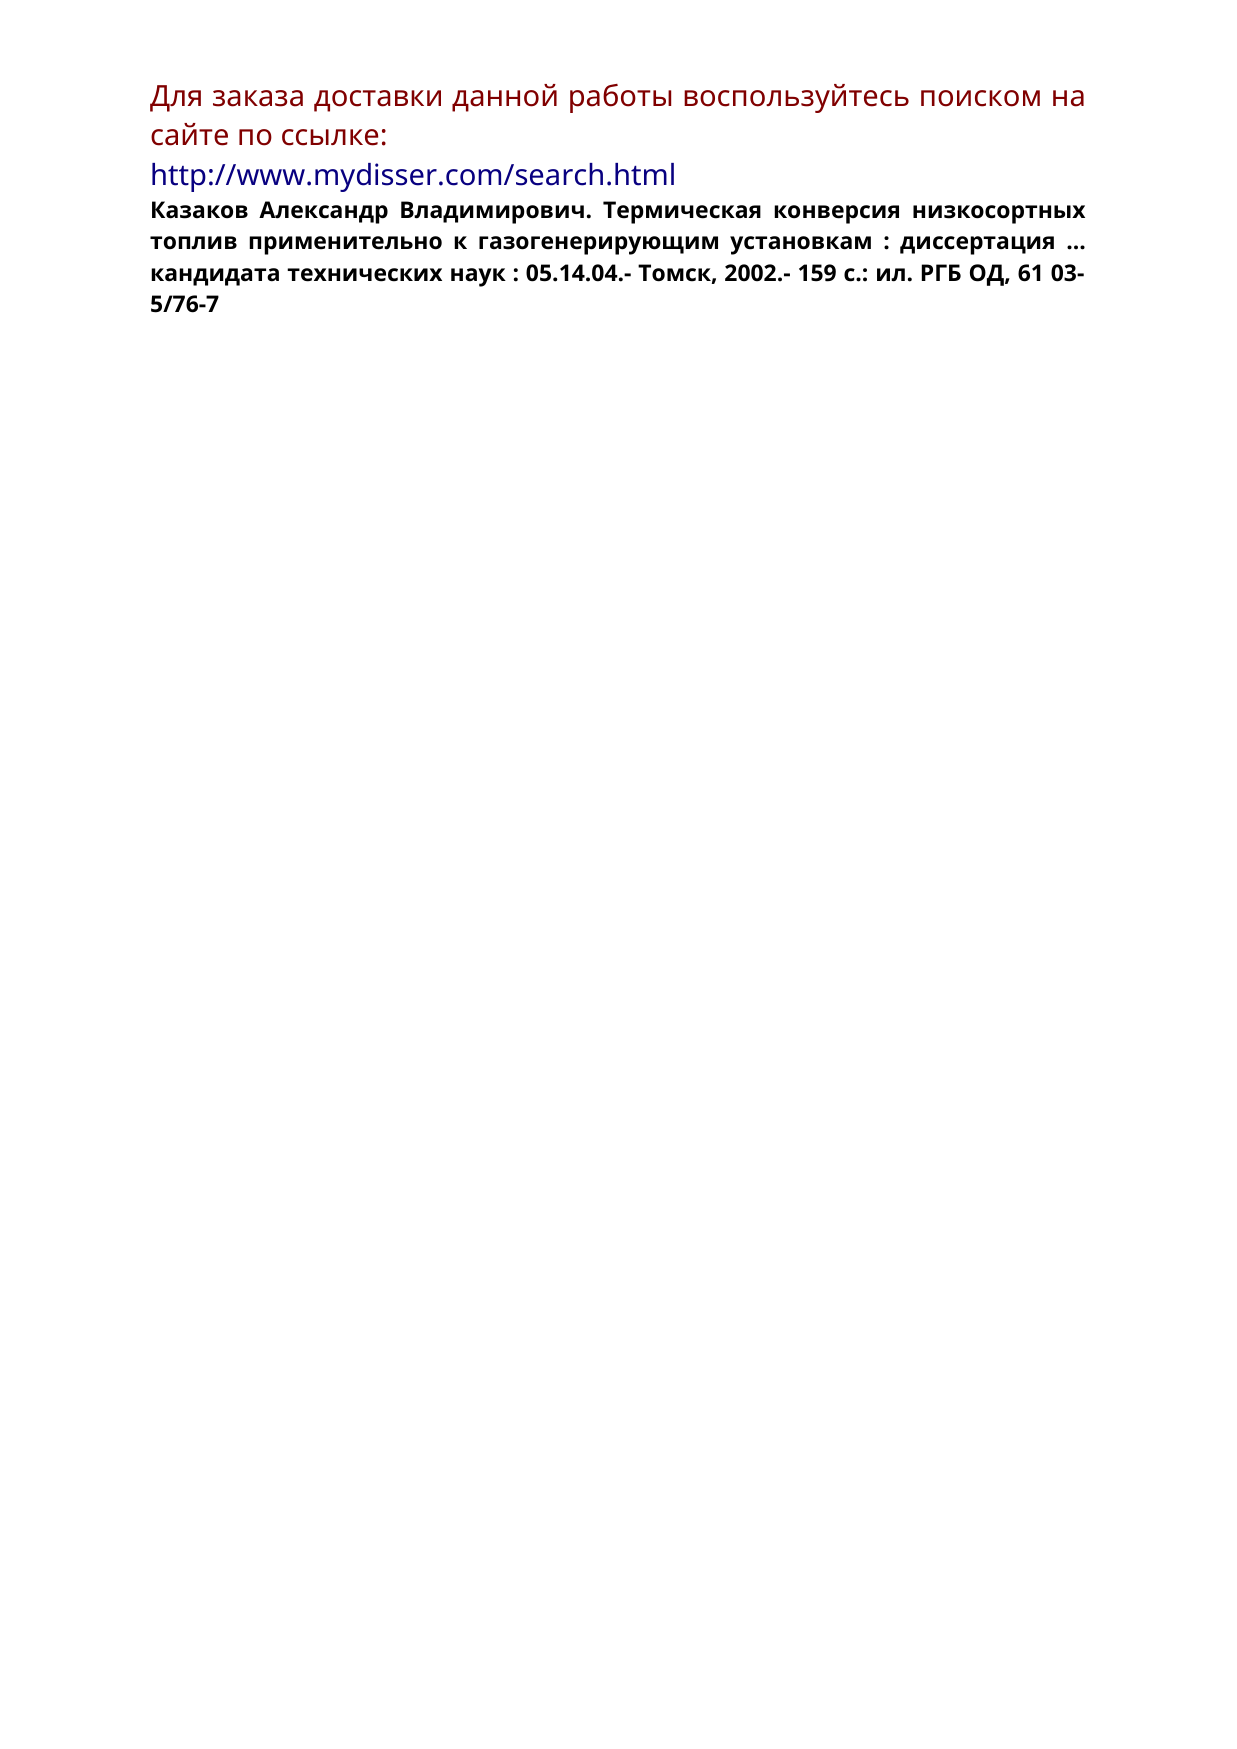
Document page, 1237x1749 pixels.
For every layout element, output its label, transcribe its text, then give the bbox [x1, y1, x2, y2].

text Казаков Александр Владимирович. Термическая конверсия низкосортных топлив применительно к газогенерирующим установкам : диссертация ... кандидата технических наук : 05.14.04.- Томск, 2002.- 159 с.: ил. РГБ ОД, 61 03-5/76-7 [150, 194, 1086, 319]
